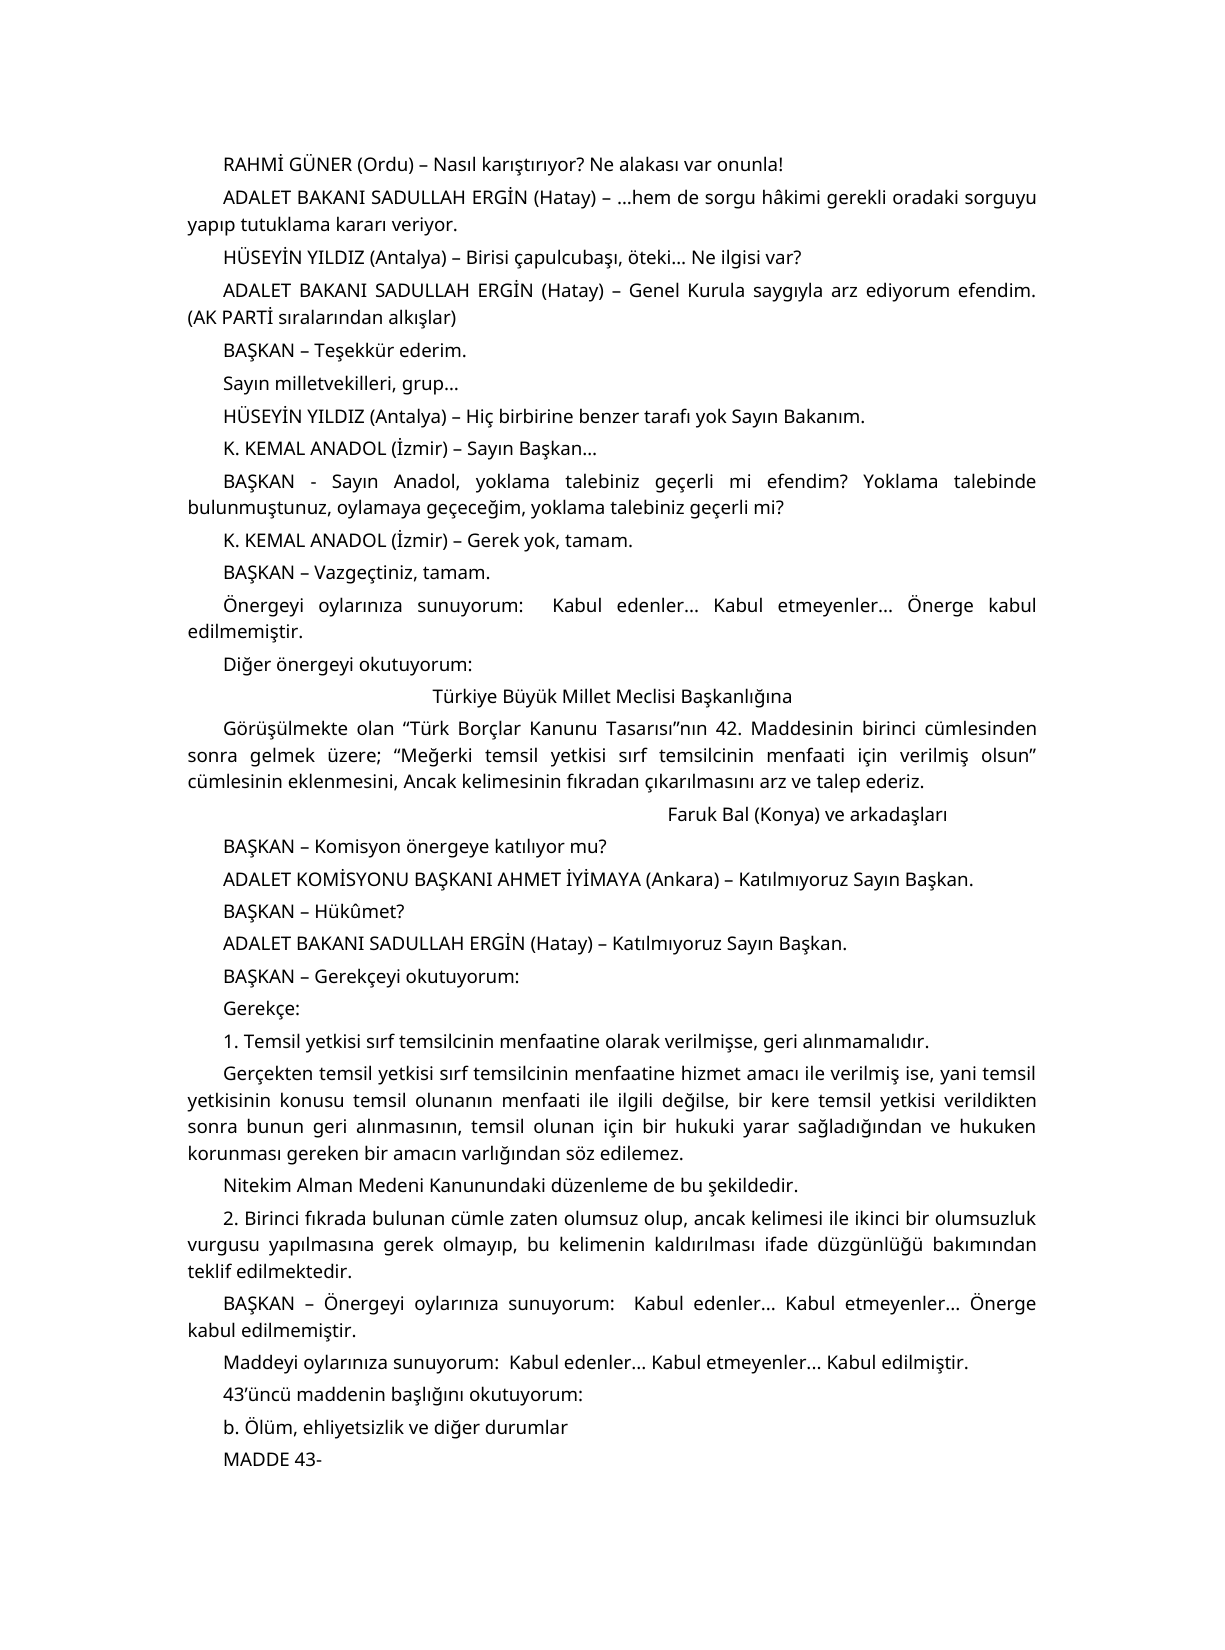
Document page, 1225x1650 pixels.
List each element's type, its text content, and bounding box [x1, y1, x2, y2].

text Görüşülmekte olan “Türk Borçlar Kanunu Tasarısı”nın 42. Maddesinin birinci cümlesinden sonra gelmek üzere; “Meğerki temsil yetkisi sırf temsilcinin menfaati için verilmiş olsun” cümlesinin eklenmesini, Ancak kelimesinin fıkradan çıkarılmasını arz ve talep ederiz. [187, 714, 1037, 794]
text BAŞKAN – Komisyon önergeye katılıyor mu? [187, 832, 1037, 859]
text Nitekim Alman Medeni Kanunundaki düzenleme de bu şekildedir. [187, 1171, 1037, 1198]
text ADALET BAKANI SADULLAH ERGİN (Hatay) – Katılmıyoruz Sayın Başkan. [187, 929, 1037, 956]
text HÜSEYİN YILDIZ (Antalya) – Hiç birbirine benzer tarafı yok Sayın Bakanım. [187, 402, 1037, 429]
text RAHMİ GÜNER (Ordu) – Nasıl karıştırıyor? Ne alakası var onunla! [187, 150, 1037, 177]
text BAŞKAN – Hükûmet? [187, 897, 1037, 924]
text b. Ölüm, ehliyetsizlik ve diğer durumlar [187, 1413, 1037, 1439]
text K. KEMAL ANADOL (İzmir) – Gerek yok, tamam. [187, 526, 1037, 552]
text Gerekçe: [187, 994, 1037, 1021]
text Faruk Bal (Konya) ve arkadaşları [187, 800, 1037, 827]
text Önergeyi oylarınıza sunuyorum: Kabul edenler... Kabul etmeyenler... Önerge kabul edilmemiştir. [187, 591, 1037, 644]
text BAŞKAN – Gerekçeyi okutuyorum: [187, 962, 1037, 988]
text BAŞKAN – Teşekkür ederim. [187, 336, 1037, 363]
text BAŞKAN – Önergeyi oylarınıza sunuyorum: Kabul edenler... Kabul etmeyenler... Önerge kabul edilmemiştir. [187, 1289, 1037, 1342]
text 2. Birinci fıkrada bulunan cümle zaten olumsuz olup, ancak kelimesi ile ikinci bir olumsuzluk vurgusu yapılmasına gerek olmayıp, bu kelimenin kaldırılması ifade düzgünlüğü bakımından teklif edilmektedir. [187, 1204, 1037, 1283]
text ADALET BAKANI SADULLAH ERGİN (Hatay) – Genel Kurula saygıyla arz ediyorum efendim. (AK PARTİ sıralarından alkışlar) [187, 276, 1037, 330]
text MADDE 43- [187, 1445, 1037, 1472]
text BAŞKAN – Vazgeçtiniz, tamam. [187, 558, 1037, 585]
text BAŞKAN - Sayın Anadol, yoklama talebiniz geçerli mi efendim? Yoklama talebinde bulunmuştunuz, oylamaya geçeceğim, yoklama talebiniz geçerli mi? [187, 467, 1037, 520]
text Maddeyi oylarınıza sunuyorum: Kabul edenler... Kabul etmeyenler... Kabul edilmiştir. [187, 1348, 1037, 1375]
text Türkiye Büyük Millet Meclisi Başkanlığına [187, 682, 1037, 709]
text ADALET BAKANI SADULLAH ERGİN (Hatay) – …hem de sorgu hâkimi gerekli oradaki sorguyu yapıp tutuklama kararı veriyor. [187, 183, 1037, 237]
text 1. Temsil yetkisi sırf temsilcinin menfaatine olarak verilmişse, geri alınmamalıdır. [187, 1027, 1037, 1053]
text K. KEMAL ANADOL (İzmir) – Sayın Başkan… [187, 434, 1037, 461]
text Gerçekten temsil yetkisi sırf temsilcinin menfaatine hizmet amacı ile verilmiş ise, yani temsil yetkisinin konusu temsil olunanın menfaati ile ilgili değilse, bir kere temsil yetkisi verildikten sonra bunun geri alınmasının, temsil olunan için bir hukuki yarar sağladığından ve hukuken korunması gereken bir amacın varlığından söz edilemez. [187, 1059, 1037, 1165]
text ADALET KOMİSYONU BAŞKANI AHMET İYİMAYA (Ankara) – Katılmıyoruz Sayın Başkan. [187, 865, 1037, 891]
text 43’üncü maddenin başlığını okutuyorum: [187, 1381, 1037, 1407]
text Sayın milletvekilleri, grup… [187, 369, 1037, 396]
text HÜSEYİN YILDIZ (Antalya) – Birisi çapulcubaşı, öteki… Ne ilgisi var? [187, 243, 1037, 270]
text Diğer önergeyi okutuyorum: [187, 650, 1037, 676]
